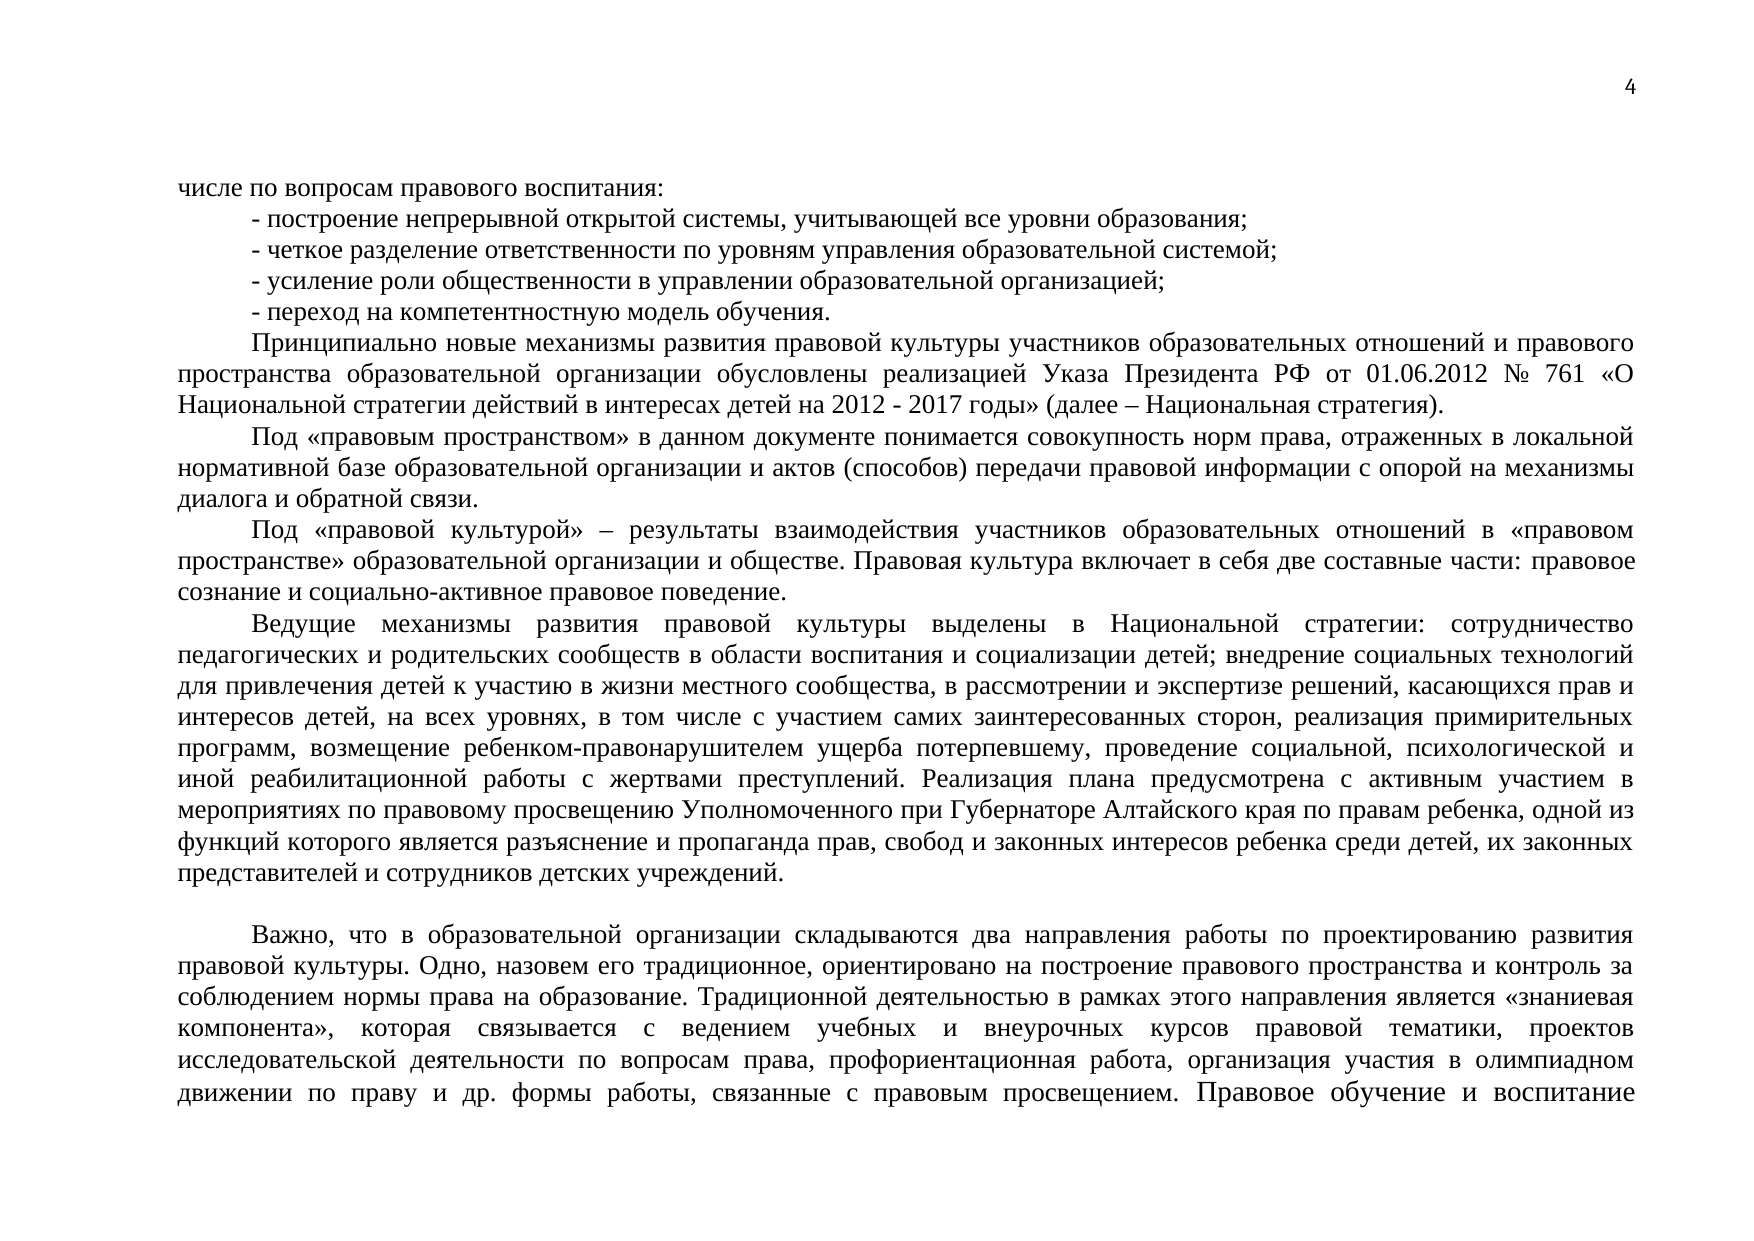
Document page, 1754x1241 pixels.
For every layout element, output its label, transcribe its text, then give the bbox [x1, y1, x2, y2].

text - переход на компетентностную модель обучения. [177, 295, 1636, 326]
text Принципиально новые механизмы развития правовой культуры участников образовательных отношений и правового пространства образовательной организации обусловлены реализацией Указа Президента РФ от 01.06.2012 № 761 «О Национальной стратегии действий в интересах детей на 2012 - 2017 годы» (далее – Национальная стратегия). [177, 326, 1636, 420]
text - построение непрерывной открытой системы, учитывающей все уровни образования; [177, 202, 1636, 233]
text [177, 918, 1636, 1107]
text - усиление роли общественности в управлении образовательной организацией; [177, 264, 1636, 295]
text Ведущие механизмы развития правовой культуры выделены в Национальной стратегии: сотрудничество педагогических и родительских сообществ в области воспитания и социализации детей; внедрение социальных технологий для привлечения детей к участию в жизни местного сообщества, в рассмотрении и экспертизе решений, касающихся прав и интересов детей, на всех уровнях, в том числе с участием самих заинтересованных сторон, реализация примирительных программ, возмещение ребенком-правонарушителем ущерба потерпевшему, проведение социальной, психологической и иной реабилитационной работы с жертвами преступлений. Реализация плана предусмотрена с активным участием в мероприятиях по правовому просвещению Уполномоченного при Губернаторе Алтайского края по правам ребенка, одной из функций которого является разъяснение и пропаганда прав, свобод и законных интересов ребенка среди детей, их законных представителей и сотрудников детских учреждений. [177, 607, 1636, 887]
text Под «правовым пространством» в данном документе понимается совокупность норм права, отраженных в локальной нормативной базе образовательной организации и актов (способов) передачи правовой информации с опорой на механизмы диалога и обратной связи. [177, 420, 1636, 513]
text Под «правовой культурой» – результаты взаимодействия участников образовательных отношений в «правовом пространстве» образовательной организации и обществе. Правовая культура включает в себя две составные части: правовое сознание и социально-активное правовое поведение. [177, 513, 1636, 607]
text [177, 171, 1636, 202]
text - четкое разделение ответственности по уровням управления образовательной системой; [177, 233, 1636, 264]
